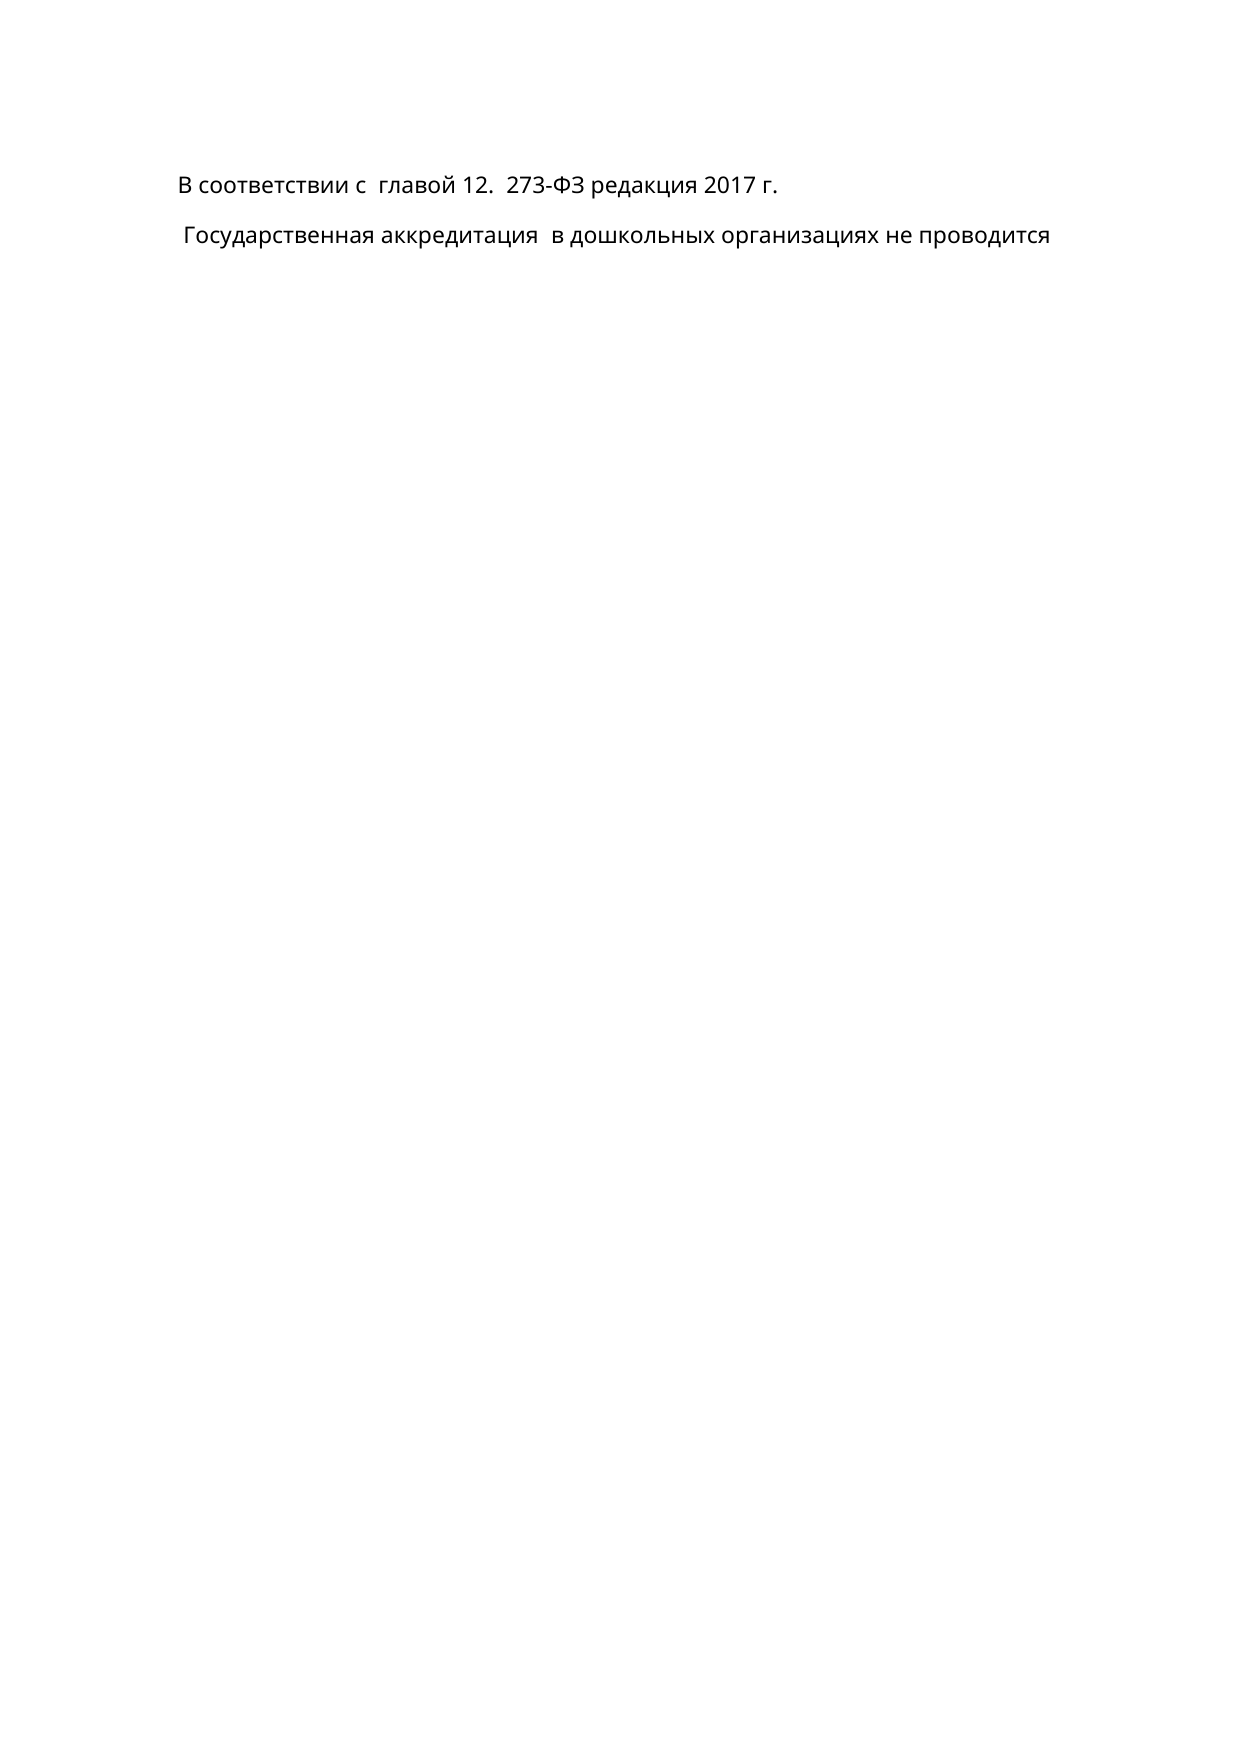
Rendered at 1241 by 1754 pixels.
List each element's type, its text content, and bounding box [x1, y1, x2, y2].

text Государственная аккредитация в дошкольных организациях не проводится [177, 219, 1152, 250]
text В соответствии с главой 12. 273-ФЗ редакция 2017 г. [177, 168, 1152, 200]
